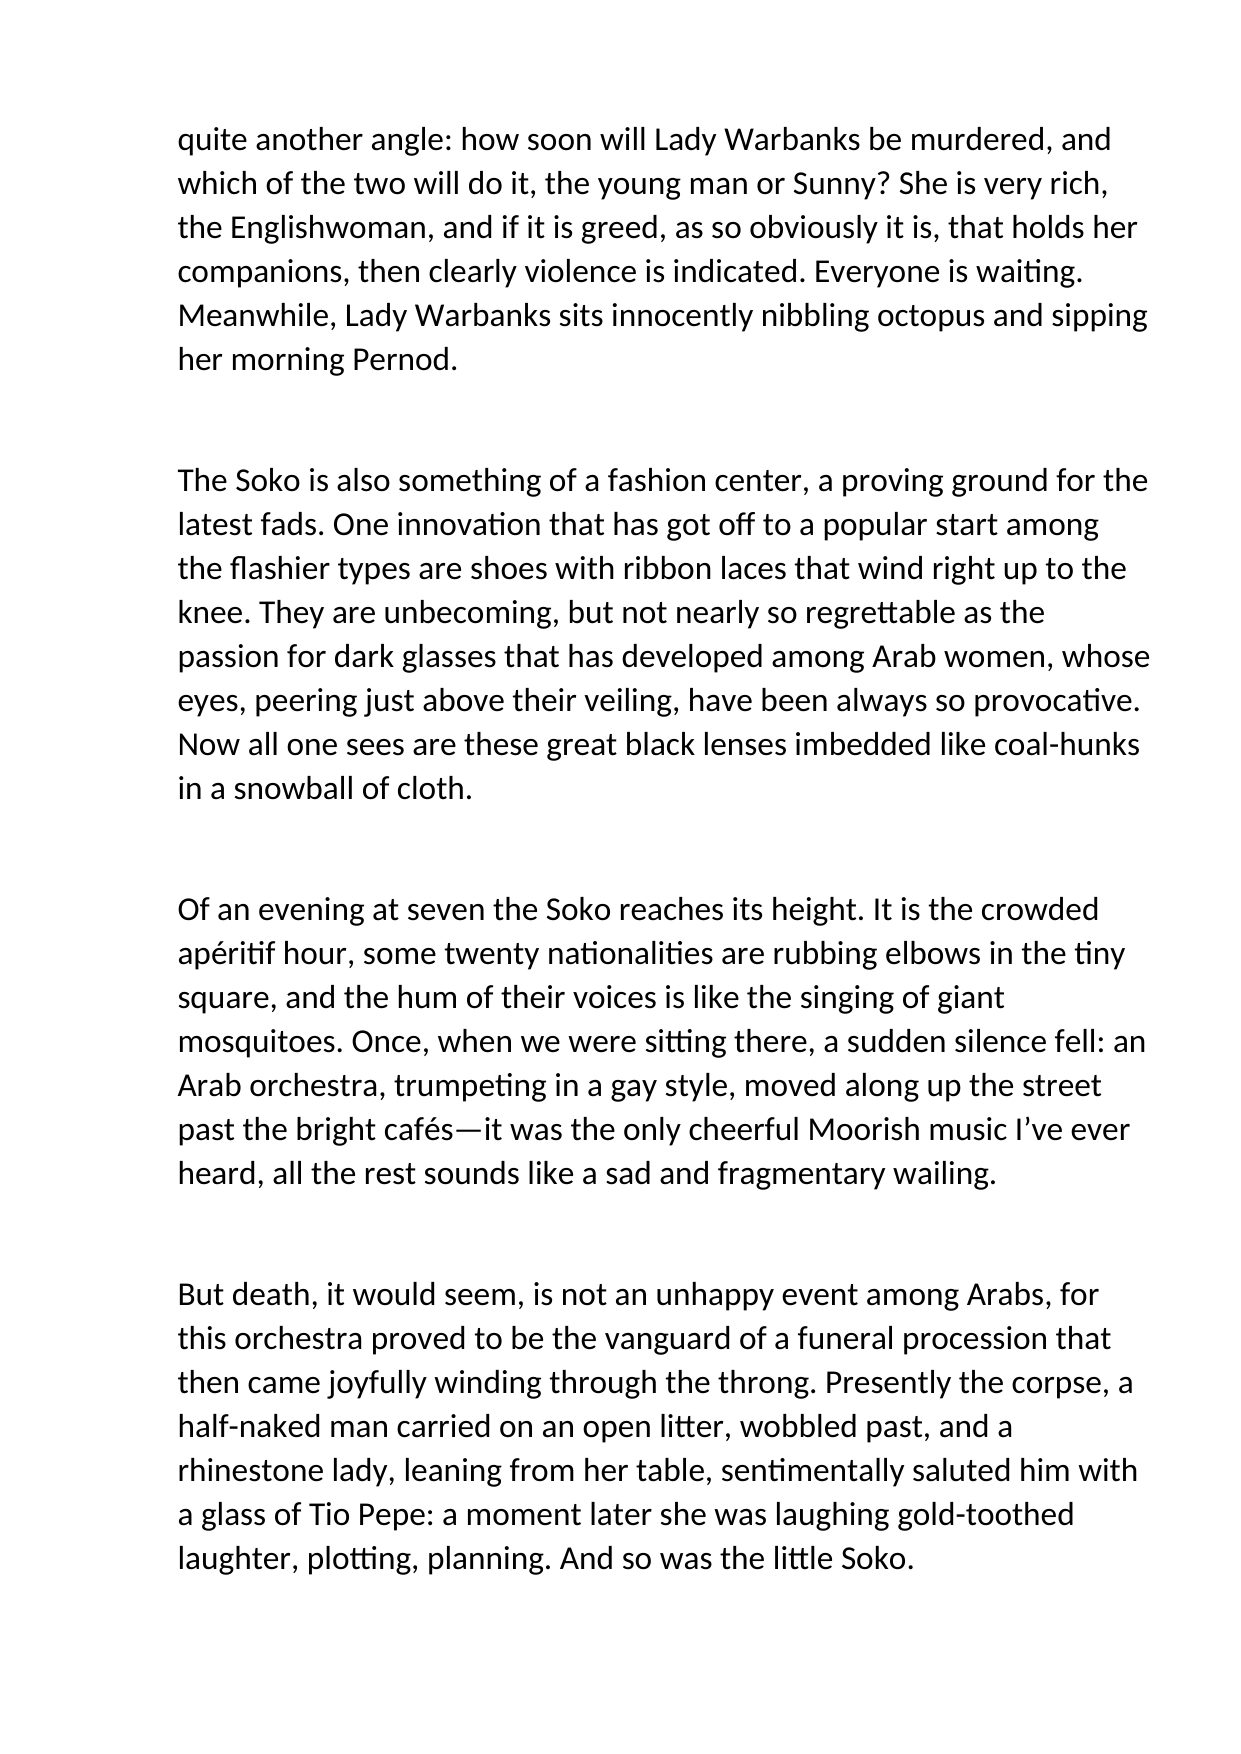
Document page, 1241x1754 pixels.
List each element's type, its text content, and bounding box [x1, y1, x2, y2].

text But death, it would seem, is not an unhappy event among Arabs, for this orchestra proved to be the vanguard of a funeral procession that then came joyfully winding through the throng. Presently the corpse, a half-naked man carried on an open litter, wobbled past, and a rhinestone lady, leaning from her table, sentimentally saluted him with a glass of Tio Pepe: a moment later she was laughing gold-toothed laughter, plotting, planning. And so was the little Soko. [177, 1273, 1152, 1578]
text The Soko is also something of a fashion center, a proving ground for the latest fads. One innovation that has got off to a popular start among the flashier types are shoes with ribbon laces that wind right up to the knee. They are unbecoming, but not nearly so regrettable as the passion for dark glasses that has developed among Arab women, whose eyes, peering just above their veiling, have been always so provocative. Now all one sees are these great black lenses imbedded like coal-hunks in a snowball of cloth. [177, 459, 1152, 808]
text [177, 118, 1152, 379]
text Of an evening at seven the Soko reaches its height. It is the crowded apéritif hour, some twenty nationalities are rubbing elbows in the tiny square, and the hum of their voices is like the singing of giant mosquitoes. Once, when we were sitting there, a sudden silence fell: an Arab orchestra, trumpeting in a gay style, moved along up the street past the bright cafés—it was the only cheerful Moorish music I’ve ever heard, all the rest sounds like a sad and fragmentary wailing. [177, 888, 1152, 1193]
